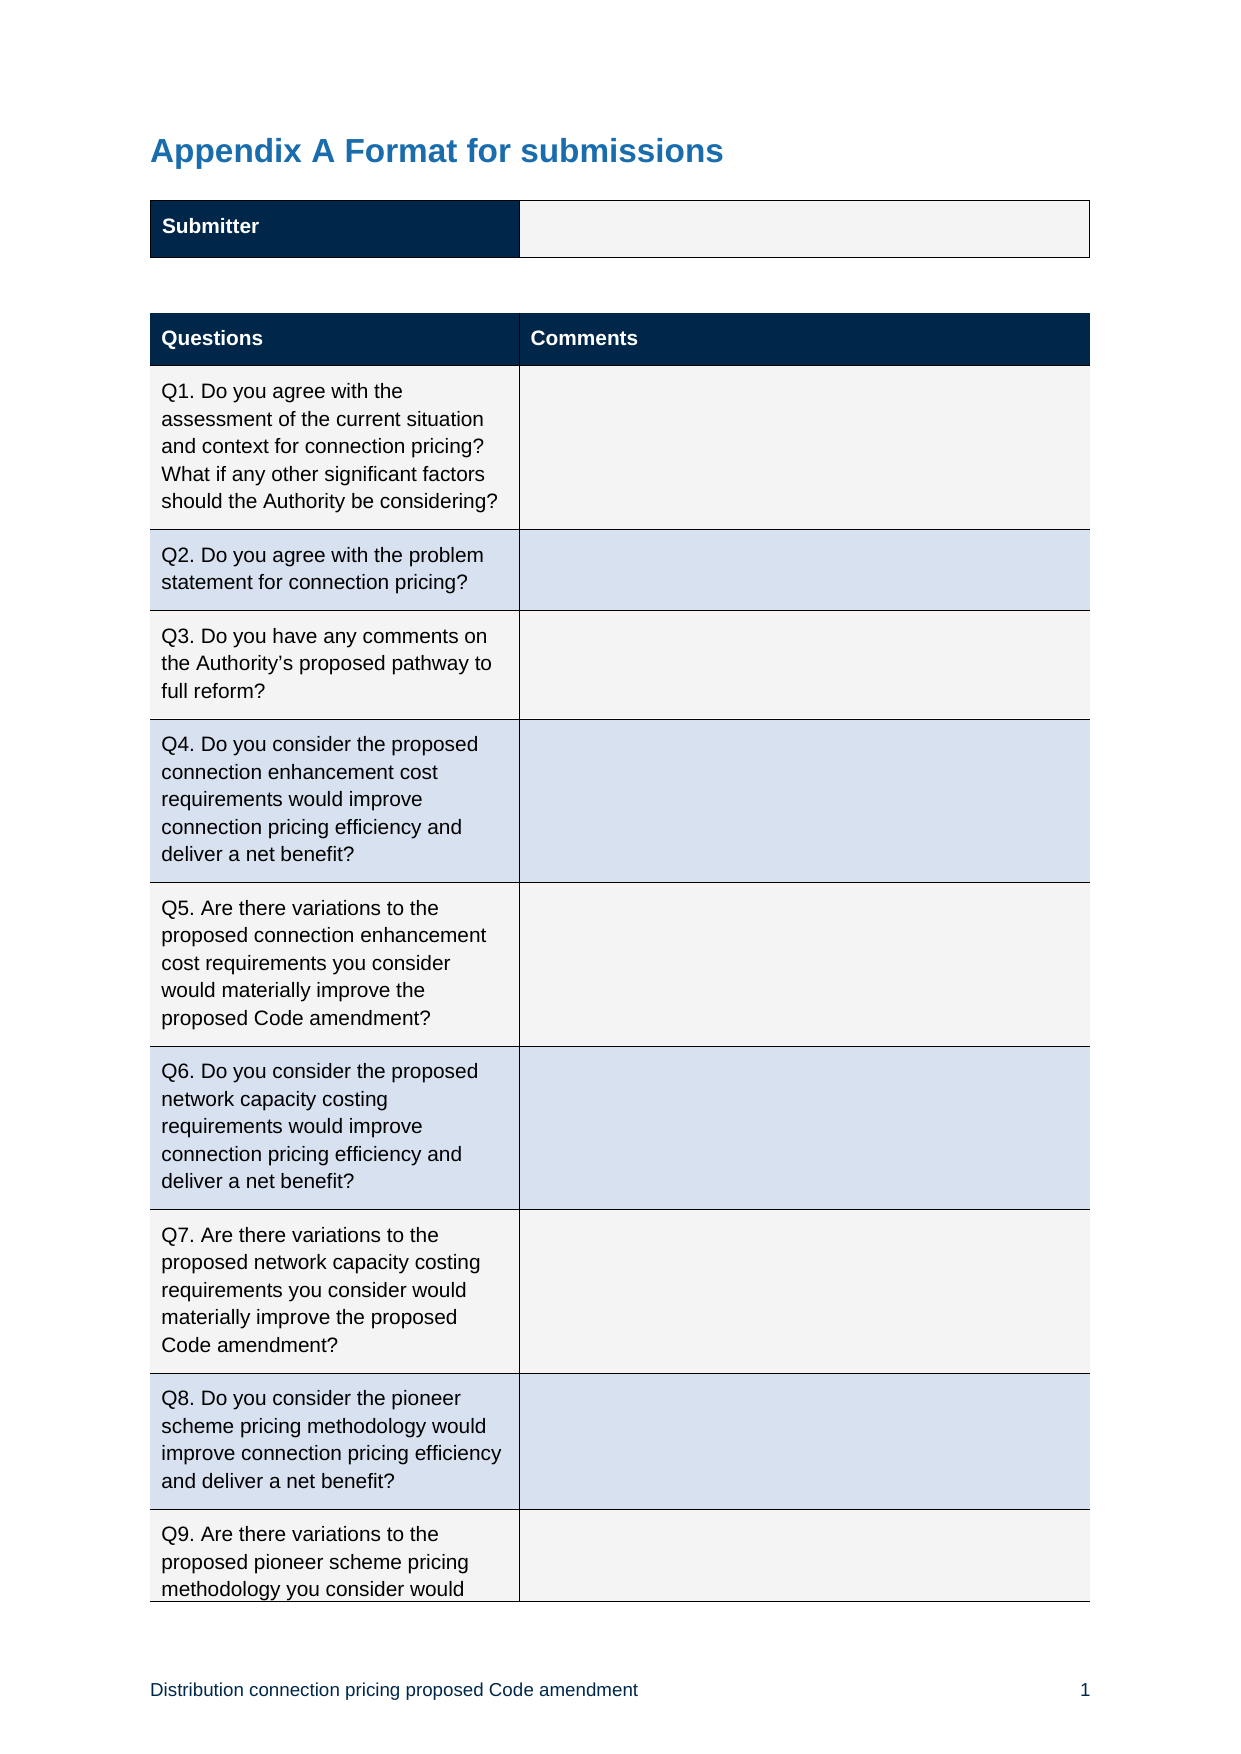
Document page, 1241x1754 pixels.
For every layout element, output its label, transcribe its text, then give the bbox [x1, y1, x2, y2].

subtitle Appendix A Format for submissions [150, 131, 1090, 169]
table_cell Q5. Are there variations to the proposed connection enhancement cost requirements you consider would materially improve the proposed Code amendment? [150, 883, 519, 1046]
table_cell [520, 1047, 1090, 1209]
table_cell [520, 1510, 1090, 1601]
table_cell [520, 1210, 1090, 1373]
table_cell [520, 366, 1090, 529]
table_header Comments [520, 313, 1090, 365]
table_cell [520, 530, 1090, 610]
table_cell [520, 611, 1090, 718]
table_header [520, 201, 1089, 257]
table_header Questions [150, 313, 519, 365]
table_cell Q4. Do you consider the proposed connection enhancement cost requirements would improve connection pricing efficiency and deliver a net benefit? [150, 720, 519, 882]
table_cell [520, 1374, 1090, 1509]
table_cell Q3. Do you have any comments on the Authority’s proposed pathway to full reform? [150, 611, 519, 718]
table_cell Q2. Do you agree with the problem statement for connection pricing? [150, 530, 519, 610]
table_cell Q6. Do you consider the proposed network capacity costing requirements would improve connection pricing efficiency and deliver a net benefit? [150, 1047, 519, 1209]
table_cell Q8. Do you consider the pioneer scheme pricing methodology would improve connection pricing efficiency and deliver a net benefit? [150, 1374, 519, 1509]
table_cell [520, 720, 1090, 882]
table_header Submitter [151, 201, 519, 257]
table_cell [520, 883, 1090, 1046]
table_cell Q1. Do you agree with the assessment of the current situation and context for connection pricing? What if any other significant factors should the Authority be considering? [150, 366, 519, 529]
table_cell Q7. Are there variations to the proposed network capacity costing requirements you consider would materially improve the proposed Code amendment? [150, 1210, 519, 1373]
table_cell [150, 1510, 519, 1601]
